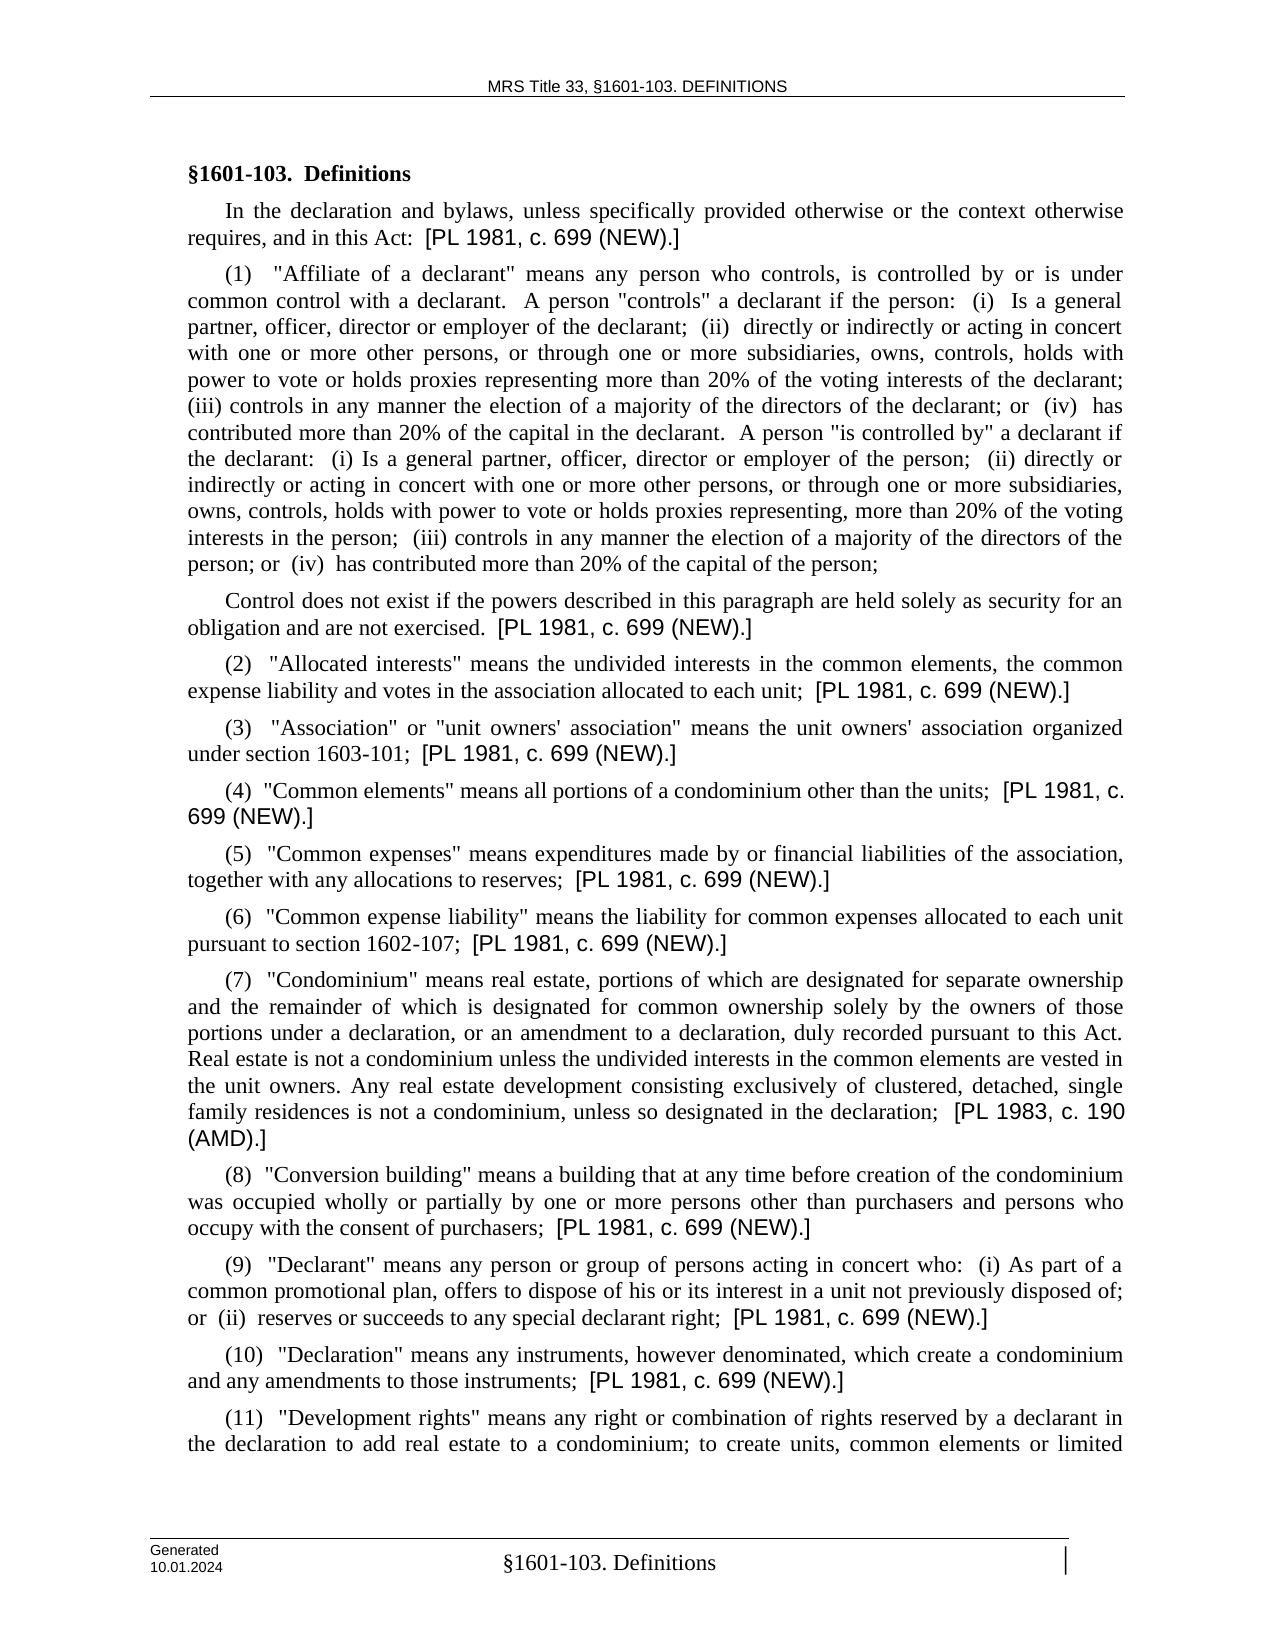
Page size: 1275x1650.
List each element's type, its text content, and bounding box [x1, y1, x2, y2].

text (3) "Association" or "unit owners' association" means the unit owners' association organized under section 1603‑101; [PL 1981, c. 699 (NEW).] [187, 713, 1125, 766]
text (10) "Declaration" means any instruments, however denominated, which create a condominium and any amendments to those instruments; [PL 1981, c. 699 (NEW).] [187, 1341, 1125, 1393]
text (7) "Condominium" means real estate, portions of which are designated for separate ownership and the remainder of which is designated for common ownership solely by the owners of those portions under a declaration, or an amendment to a declaration, duly recorded pursuant to this Act. Real estate is not a condominium unless the undivided interests in the common elements are vested in the unit owners. Any real estate development consisting exclusively of clustered, detached, single family residences is not a condominium, unless so designated in the declaration; [PL 1983, c. 190 (AMD).] [187, 966, 1125, 1151]
text (8) "Conversion building" means a building that at any time before creation of the condominium was occupied wholly or partially by one or more persons other than purchasers and persons who occupy with the consent of purchasers; [PL 1981, c. 699 (NEW).] [187, 1161, 1125, 1241]
text Control does not exist if the powers described in this paragraph are held solely as security for an obligation and are not exercised. [PL 1981, c. 699 (NEW).] [187, 587, 1125, 640]
text In the declaration and bylaws, unless specifically provided otherwise or the context otherwise requires, and in this Act: [PL 1981, c. 699 (NEW).] [187, 197, 1125, 250]
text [187, 1404, 1125, 1457]
text (1) "Affiliate of a declarant" means any person who controls, is controlled by or is under common control with a declarant. A person "controls" a declarant if the person: (i) Is a general partner, officer, director or employer of the declarant; (ii) directly or indirectly or acting in concert with one or more other persons, or through one or more subsidiaries, owns, controls, holds with power to vote or holds proxies representing more than 20% of the voting interests of the declarant; (iii) controls in any manner the election of a majority of the directors of the declarant; or (iv) has contributed more than 20% of the capital in the declarant. A person "is controlled by" a declarant if the declarant: (i) Is a general partner, officer, director or employer of the person; (ii) directly or indirectly or acting in concert with one or more other persons, or through one or more subsidiaries, owns, controls, holds with power to vote or holds proxies representing, more than 20% of the voting interests in the person; (iii) controls in any manner the election of a majority of the directors of the person; or (iv) has contributed more than 20% of the capital of the person; [187, 260, 1125, 577]
text (9) "Declarant" means any person or group of persons acting in concert who: (i) As part of a common promotional plan, offers to dispose of his or its interest in a unit not previously disposed of; or (ii) reserves or succeeds to any special declarant right; [PL 1981, c. 699 (NEW).] [187, 1251, 1125, 1330]
text (2) "Allocated interests" means the undivided interests in the common elements, the common expense liability and votes in the association allocated to each unit; [PL 1981, c. 699 (NEW).] [187, 650, 1125, 703]
text (6) "Common expense liability" means the liability for common expenses allocated to each unit pursuant to section 1602‑107; [PL 1981, c. 699 (NEW).] [187, 903, 1125, 956]
text (5) "Common expenses" means expenditures made by or financial liabilities of the association, together with any allocations to reserves; [PL 1981, c. 699 (NEW).] [187, 840, 1125, 893]
text (4) "Common elements" means all portions of a condominium other than the units; [PL 1981, c. 699 (NEW).] [187, 777, 1125, 829]
text §1601-103. Definitions [187, 160, 1125, 187]
